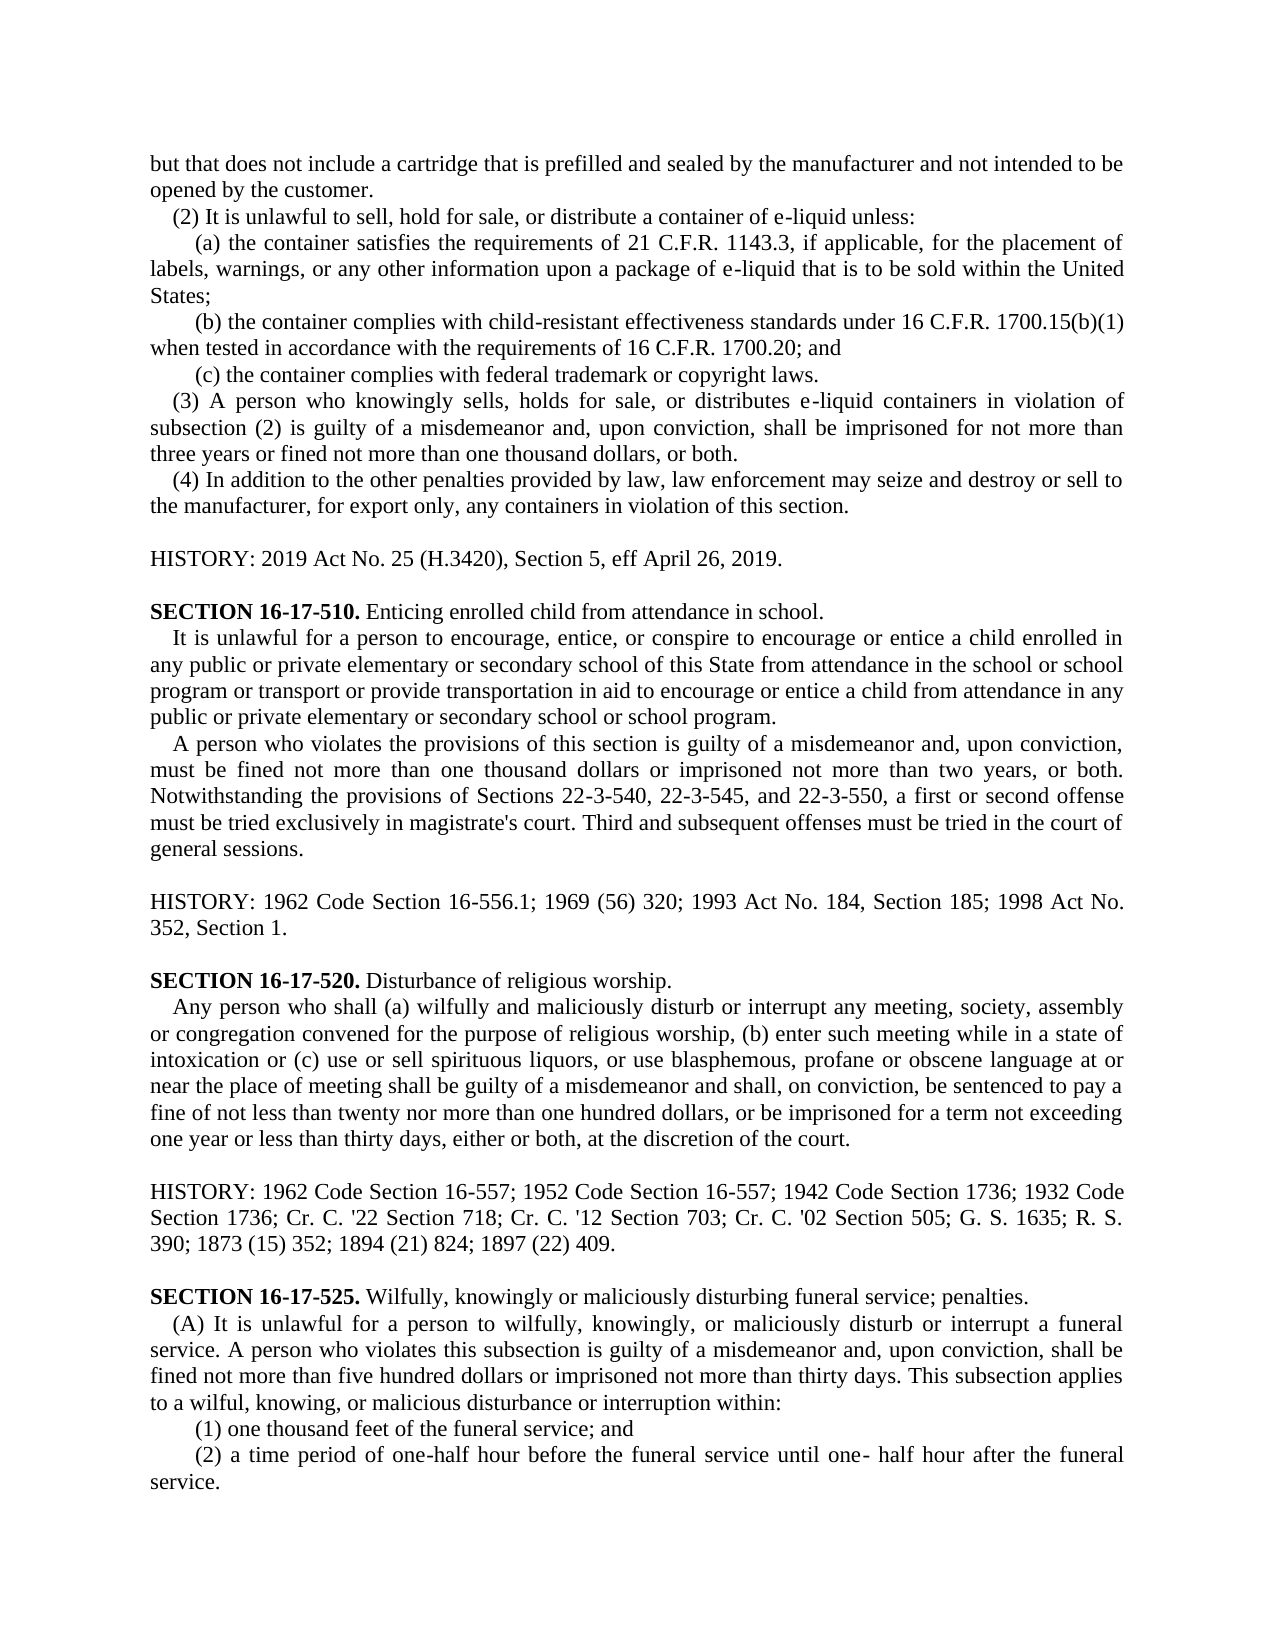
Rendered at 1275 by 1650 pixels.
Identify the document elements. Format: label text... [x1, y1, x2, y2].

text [150, 150, 1125, 203]
text HISTORY: 2019 Act No. 25 (H.3420), Section 5, eff April 26, 2019. [150, 545, 1125, 572]
text (4) In addition to the other penalties provided by law, law enforcement may seize and destroy or sell to the manufacturer, for export only, any containers in violation of this section. [150, 466, 1125, 519]
text (1) one thousand feet of the funeral service; and [150, 1415, 1125, 1441]
text (2) It is unlawful to sell, hold for sale, or distribute a container of e-liquid unless: [150, 203, 1125, 229]
text It is unlawful for a person to encourage, entice, or conspire to encourage or entice a child enrolled in any public or private elementary or secondary school of this State from attendance in the school or school program or transport or provide transportation in aid to encourage or entice a child from attendance in any public or private elementary or secondary school or school program. [150, 624, 1125, 730]
text SECTION 16-17-525. Wilfully, knowingly or maliciously disturbing funeral service; penalties. [150, 1283, 1125, 1309]
text (2) a time period of one-half hour before the funeral service until one- half hour after the funeral service. [150, 1441, 1125, 1494]
text A person who violates the provisions of this section is guilty of a misdemeanor and, upon conviction, must be fined not more than one thousand dollars or imprisoned not more than two years, or both. Notwithstanding the provisions of Sections 22-3-540, 22-3-545, and 22-3-550, a first or second offense must be tried exclusively in magistrate's court. Third and subsequent offenses must be tried in the court of general sessions. [150, 730, 1125, 862]
text Any person who shall (a) wilfully and maliciously disturb or interrupt any meeting, society, assembly or congregation convened for the purpose of religious worship, (b) enter such meeting while in a state of intoxication or (c) use or sell spirituous liquors, or use blasphemous, profane or obscene language at or near the place of meeting shall be guilty of a misdemeanor and shall, on conviction, be sentenced to pay a fine of not less than twenty nor more than one hundred dollars, or be imprisoned for a term not exceeding one year or less than thirty days, either or both, at the discretion of the court. [150, 993, 1125, 1151]
text HISTORY: 1962 Code Section 16-556.1; 1969 (56) 320; 1993 Act No. 184, Section 185; 1998 Act No. 352, Section 1. [150, 888, 1125, 941]
text (a) the container satisfies the requirements of 21 C.F.R. 1143.3, if applicable, for the placement of labels, warnings, or any other information upon a package of e-liquid that is to be sold within the United States; [150, 229, 1125, 308]
text (A) It is unlawful for a person to wilfully, knowingly, or maliciously disturb or interrupt a funeral service. A person who violates this subsection is guilty of a misdemeanor and, upon conviction, shall be fined not more than five hundred dollars or imprisoned not more than thirty days. This subsection applies to a wilful, knowing, or malicious disturbance or interruption within: [150, 1309, 1125, 1415]
text HISTORY: 1962 Code Section 16-557; 1952 Code Section 16-557; 1942 Code Section 1736; 1932 Code Section 1736; Cr. C. '22 Section 718; Cr. C. '12 Section 703; Cr. C. '02 Section 505; G. S. 1635; R. S. 390; 1873 (15) 352; 1894 (21) 824; 1897 (22) 409. [150, 1178, 1125, 1257]
text SECTION 16-17-510. Enticing enrolled child from attendance in school. [150, 598, 1125, 624]
text SECTION 16-17-520. Disturbance of religious worship. [150, 967, 1125, 993]
text (c) the container complies with federal trademark or copyright laws. [150, 361, 1125, 387]
text (3) A person who knowingly sells, holds for sale, or distributes e-liquid containers in violation of subsection (2) is guilty of a misdemeanor and, upon conviction, shall be imprisoned for not more than three years or fined not more than one thousand dollars, or both. [150, 387, 1125, 466]
text (b) the container complies with child-resistant effectiveness standards under 16 C.F.R. 1700.15(b)(1) when tested in accordance with the requirements of 16 C.F.R. 1700.20; and [150, 308, 1125, 361]
